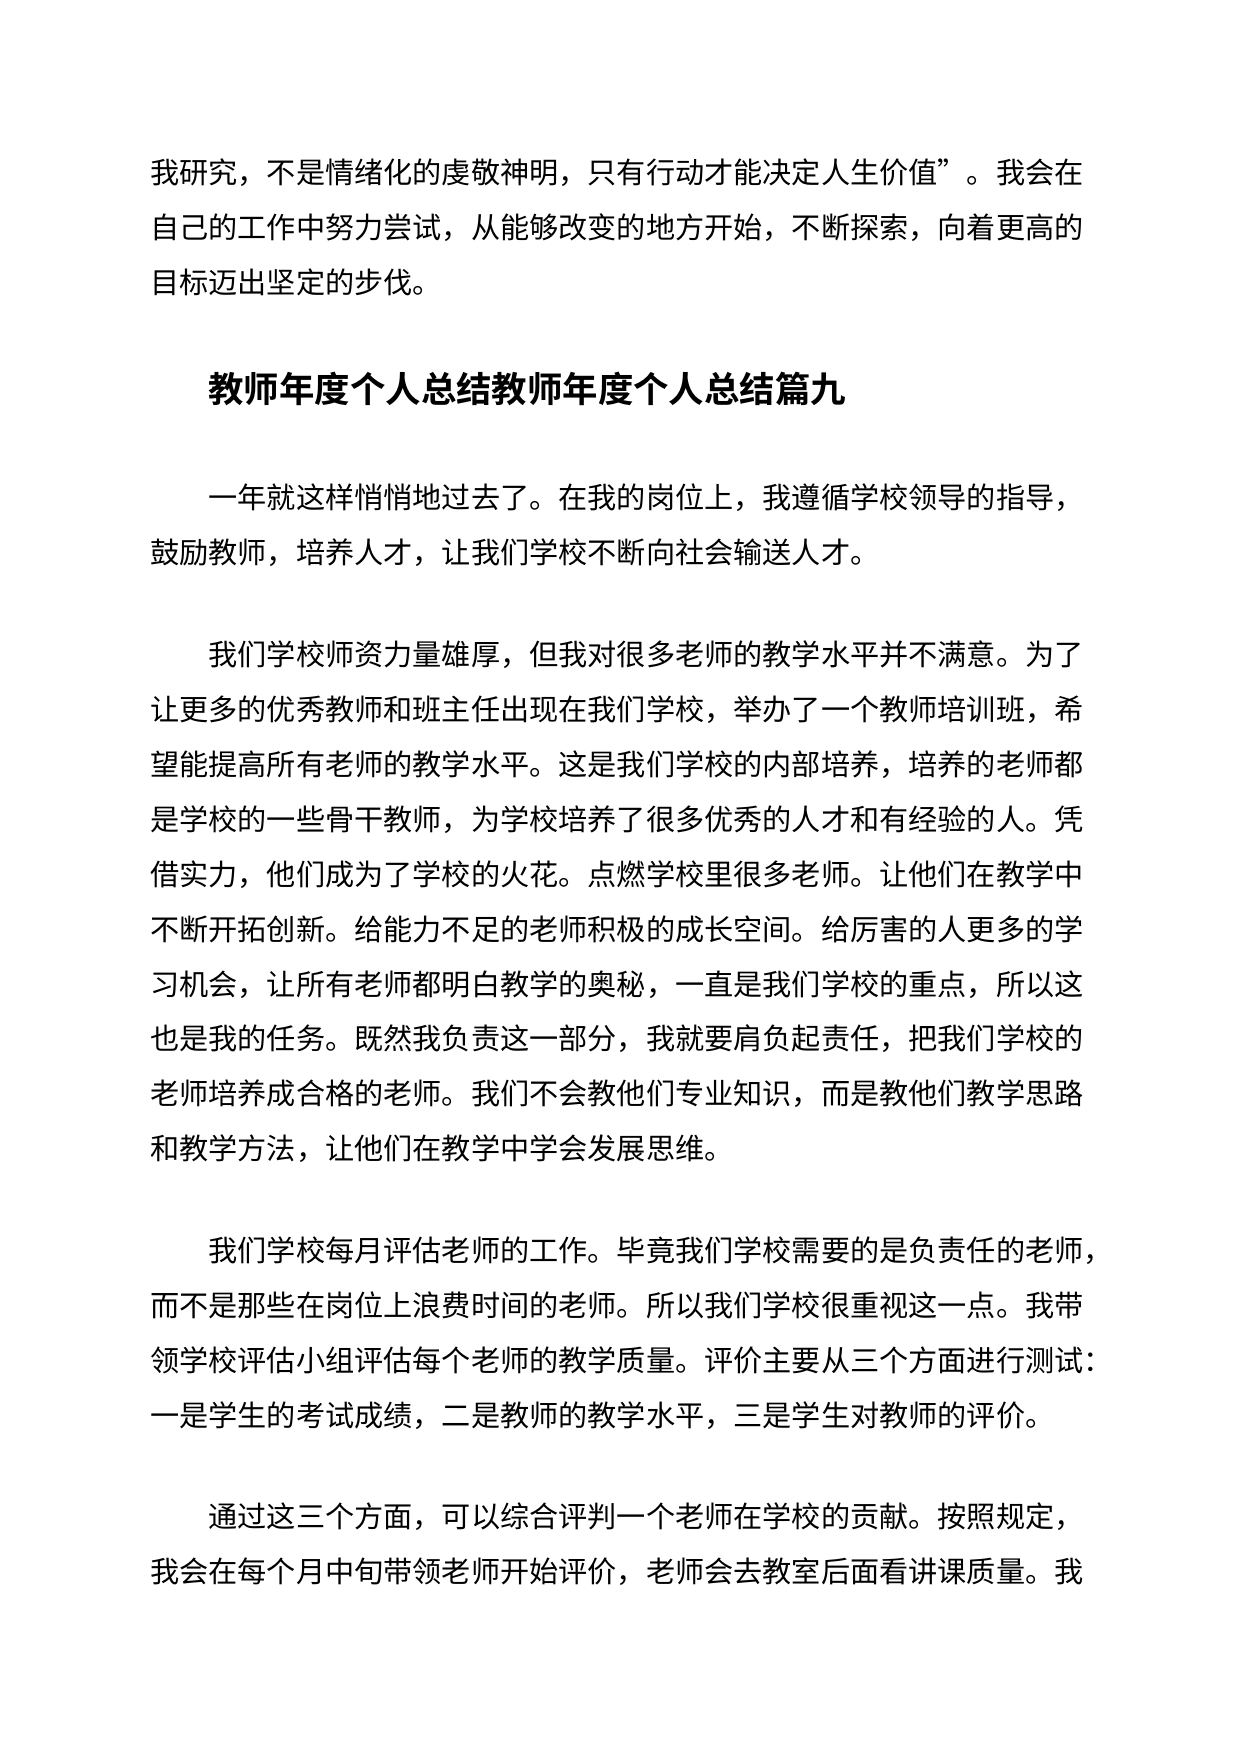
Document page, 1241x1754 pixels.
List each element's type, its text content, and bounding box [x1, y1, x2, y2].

text 我们学校师资力量雄厚，但我对很多老师的教学水平并不满意。为了让更多的优秀教师和班主任出现在我们学校，举办了一个教师培训班，希望能提高所有老师的教学水平。这是我们学校的内部培养，培养的老师都是学校的一些骨干教师，为学校培养了很多优秀的人才和有经验的人。凭借实力，他们成为了学校的火花。点燃学校里很多老师。让他们在教学中不断开拓创新。给能力不足的老师积极的成长空间。给厉害的人更多的学习机会，让所有老师都明白教学的奥秘，一直是我们学校的重点，所以这也是我的任务。既然我负责这一部分，我就要肩负起责任，把我们学校的老师培养成合格的老师。我们不会教他们专业知识，而是教他们教学思路和教学方法，让他们在教学中学会发展思维。 [150, 632, 1090, 1168]
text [150, 150, 1090, 302]
text 我们学校每月评估老师的工作。毕竟我们学校需要的是负责任的老师，而不是那些在岗位上浪费时间的老师。所以我们学校很重视这一点。我带领学校评估小组评估每个老师的教学质量。评价主要从三个方面进行测试：一是学生的考试成绩，二是教师的教学水平，三是学生对教师的评价。 [150, 1227, 1090, 1434]
text 教师年度个人总结教师年度个人总结篇九 [150, 362, 1090, 413]
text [150, 1494, 1090, 1591]
text 一年就这样悄悄地过去了。在我的岗位上，我遵循学校领导的指导，鼓励教师，培养人才，让我们学校不断向社会输送人才。 [150, 475, 1090, 572]
